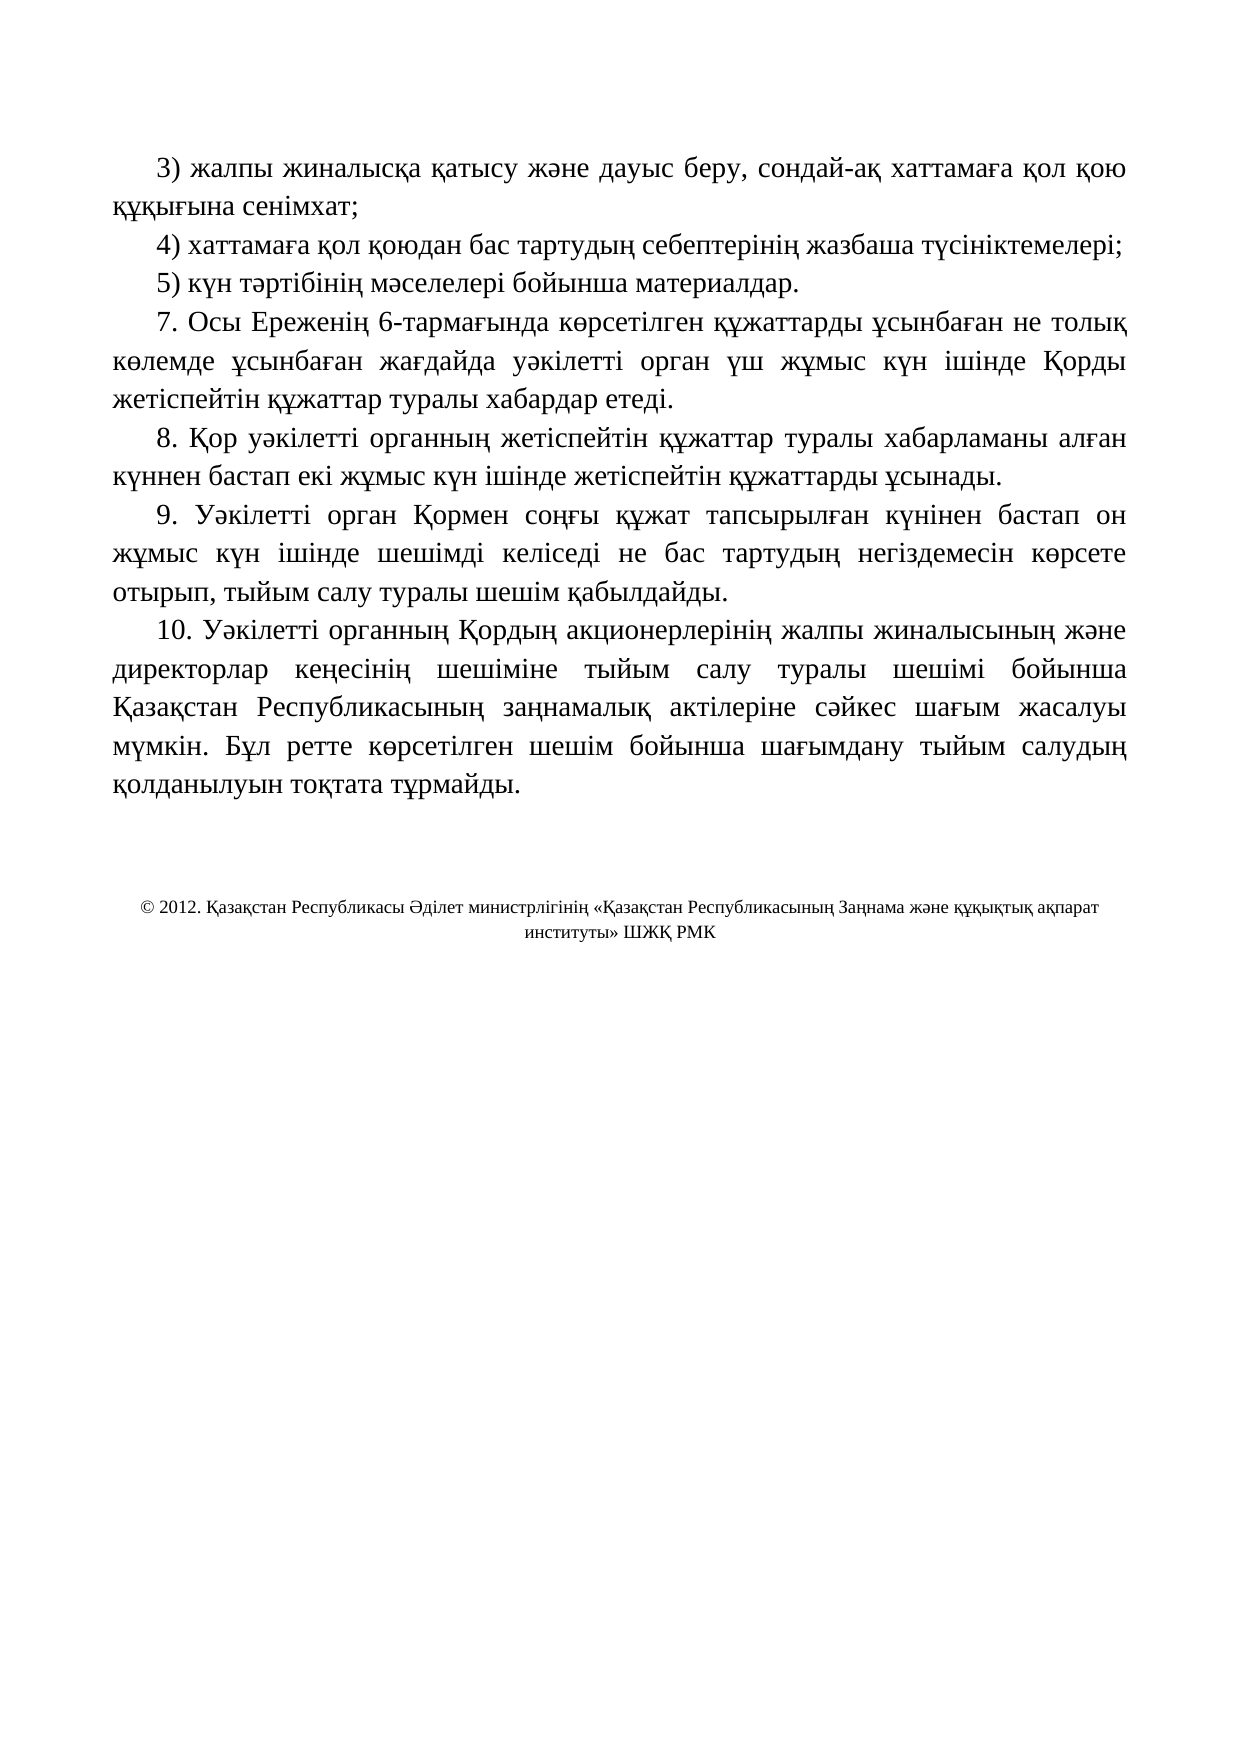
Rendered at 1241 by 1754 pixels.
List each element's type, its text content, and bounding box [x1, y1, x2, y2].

text © 2012. Қазақстан Республикасы Әділет министрлігінің «Қазақстан Республикасының Заңнама және құқықтық ақпарат институты» ШЖҚ РМК [112, 896, 1128, 942]
text 8. Қор уәкілетті органның жетіспейтін құжаттар туралы хабарламаны алған күннен бастап екі жұмыс күн ішінде жетіспейтін құжаттарды ұсынады. [112, 420, 1128, 492]
text 5) күн тәртібінің мәселелері бойынша материалдар. [112, 266, 1128, 299]
text 7. Осы Ереженің 6-тармағында көрсетілген құжаттарды ұсынбаған не толық көлемде ұсынбаған жағдайда уәкілетті орган үш жұмыс күн ішінде Қорды жетіспейтін құжаттар туралы хабардар етеді. [112, 304, 1128, 415]
text 4) хаттамаға қол қоюдан бас тартудың себептерінің жазбаша түсініктемелері; [112, 227, 1128, 261]
text 9. Уәкілетті орган Қормен соңғы құжат тапсырылған күнінен бастап он жұмыс күн ішінде шешімді келіседі не бас тартудың негіздемесін көрсете отырып, тыйым салу туралы шешім қабылдайды. [112, 497, 1128, 607]
text 3) жалпы жиналысқа қатысу және дауыс беру, сондай-ақ хаттамаға қол қою құқығына сенімхат; [112, 150, 1128, 222]
text 10. Уәкілетті органның Қордың акционерлерінің жалпы жиналысының және директорлар кеңесінің шешіміне тыйым салу туралы шешімі бойынша Қазақстан Республикасының заңнамалық актілеріне сәйкес шағым жасалуы мүмкін. Бұл ретте көрсетілген шешім бойынша шағымдану тыйым салудың қолданылуын тоқтата тұрмайды. [112, 612, 1128, 800]
